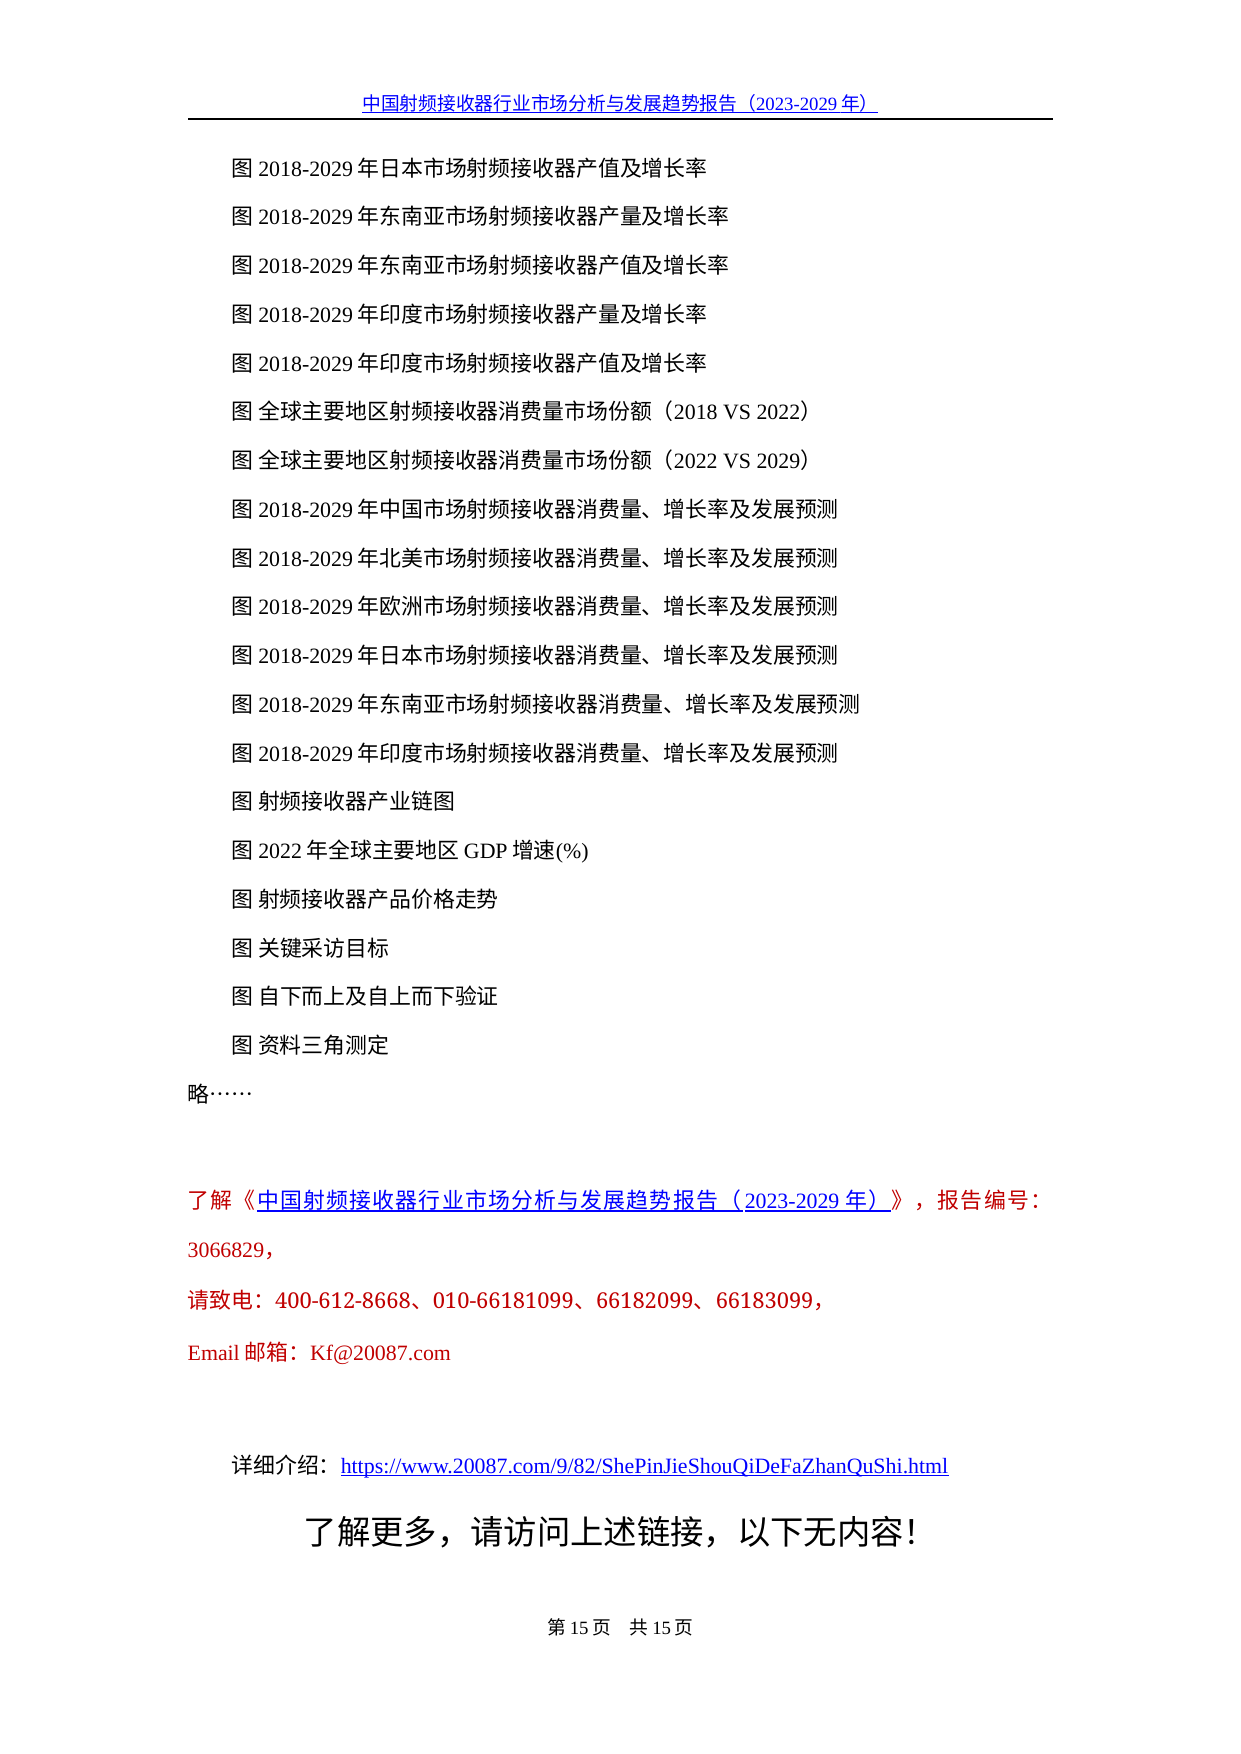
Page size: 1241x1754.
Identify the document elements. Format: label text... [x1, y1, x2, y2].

text 了解《中国射频接收器行业市场分析与发展趋势报告（2023-2029年）》，报告编号：3066829， [187, 1183, 1053, 1264]
text 请致电：400-612-8668、010-66181099、66182099、66183099， [187, 1283, 1053, 1316]
text Email邮箱：Kf@20087.com [187, 1335, 1053, 1367]
title 了解更多，请访问上述链接，以下无内容！ [187, 1498, 1053, 1563]
text 详细介绍：https://www.20087.com/9/82/ShePinJieShouQiDeFaZhanQuShi.html [187, 1448, 1053, 1480]
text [187, 150, 1053, 1109]
